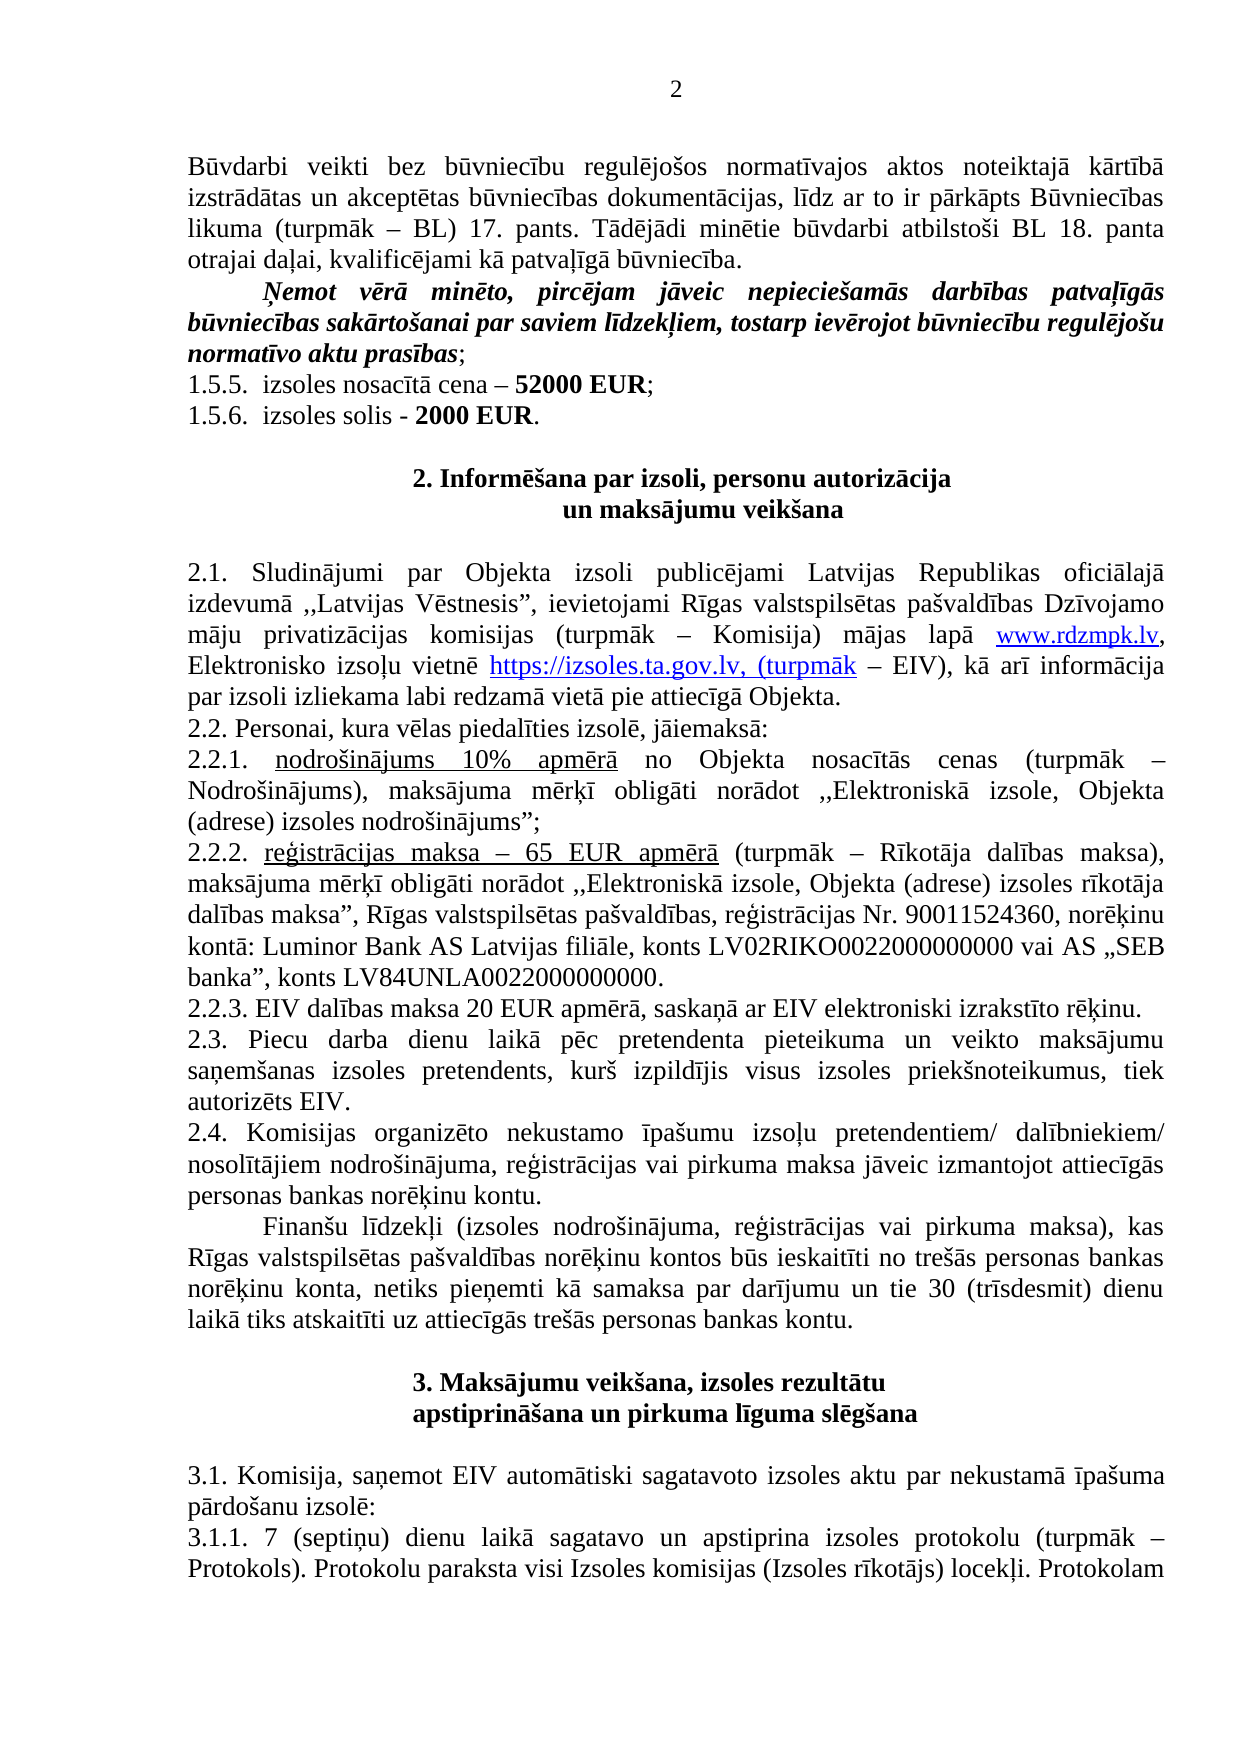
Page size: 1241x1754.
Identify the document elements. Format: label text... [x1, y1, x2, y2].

text 3.1. Komisija, saņemot EIV automātiski sagatavoto izsoles aktu par nekustamā īpašuma pārdošanu izsolē: [187, 1459, 1165, 1521]
text apstiprināšana un pirkuma līguma slēgšana [337, 1397, 1165, 1428]
text 2.2.2. reģistrācijas maksa – 65 EUR apmērā (turpmāk – Rīkotāja dalības maksa), maksājuma mērķī obligāti norādot ,,Elektroniskā izsole, Objekta (adrese) izsoles rīkotāja dalības maksa”, Rīgas valstspilsētas pašvaldības, reģistrācijas Nr. 90011524360, norēķinu kontā: Luminor Bank AS Latvijas filiāle, konts LV02RIKO0022000000000 vai AS „SEB banka”, konts LV84UNLA0022000000000. [187, 836, 1165, 992]
text Finanšu līdzekļi (izsoles nodrošinājuma, reģistrācijas vai pirkuma maksa), kas Rīgas valstspilsētas pašvaldības norēķinu kontos būs ieskaitīti no trešās personas bankas norēķinu konta, netiks pieņemti kā samaksa par darījumu un tie 30 (trīsdesmit) dienu laikā tiks atskaitīti uz attiecīgās trešās personas bankas kontu. [187, 1210, 1165, 1334]
text 2.3. Piecu darba dienu laikā pēc pretendenta pieteikuma un veikto maksājumu saņemšanas izsoles pretendents, kurš izpildījis visus izsoles priekšnoteikumus, tiek autorizēts EIV. [187, 1023, 1165, 1117]
text 1.5.5. izsoles nosacītā cena – 52000 EUR; [187, 368, 1165, 399]
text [187, 1521, 1165, 1584]
list 2. Informēšana par izsoli, personu autorizācija [384, 462, 1165, 494]
list 3. Maksājumu veikšana, izsoles rezultātu [384, 1366, 1165, 1397]
text un maksājumu veikšana [487, 494, 1165, 525]
text 2.2.1. nodrošinājums 10% apmērā no Objekta nosacītās cenas (turpmāk – Nodrošinājums), maksājuma mērķī obligāti norādot ,,Elektroniskā izsole, Objekta (adrese) izsoles nodrošinājums”; [187, 743, 1165, 836]
text 2.2.3. EIV dalības maksa 20 EUR apmērā, saskaņā ar EIV elektroniski izrakstīto rēķinu. [187, 992, 1165, 1023]
text 2.2. Personai, kura vēlas piedalīties izsolē, jāiemaksā: [187, 712, 1165, 743]
text 1.5.6. izsoles solis - 2000 EUR. [187, 399, 1165, 430]
text 2.4. Komisijas organizēto nekustamo īpašumu izsoļu pretendentiem/ dalībniekiem/ nosolītājiem nodrošinājuma, reģistrācijas vai pirkuma maksa jāveic izmantojot attiecīgās personas bankas norēķinu kontu. [187, 1117, 1165, 1210]
text 2.1. Sludinājumi par Objekta izsoli publicējami Latvijas Republikas oficiālajā izdevumā ,,Latvijas Vēstnesis”, ievietojami Rīgas valstspilsētas pašvaldības Dzīvojamo māju privatizācijas komisijas (turpmāk – Komisija) mājas lapā www.rdzmpk.lv, Elektronisko izsoļu vietnē https://izsoles.ta.gov.lv, (turpmāk – EIV), kā arī informācija par izsoli izliekama labi redzamā vietā pie attiecīgā Objekta. [187, 556, 1165, 712]
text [187, 150, 1165, 274]
text Ņemot vērā minēto, pircējam jāveic nepieciešamās darbības patvaļīgās būvniecības sakārtošanai par saviem līdzekļiem, tostarp ievērojot būvniecību regulējošu normatīvo aktu prasības; [187, 274, 1165, 368]
